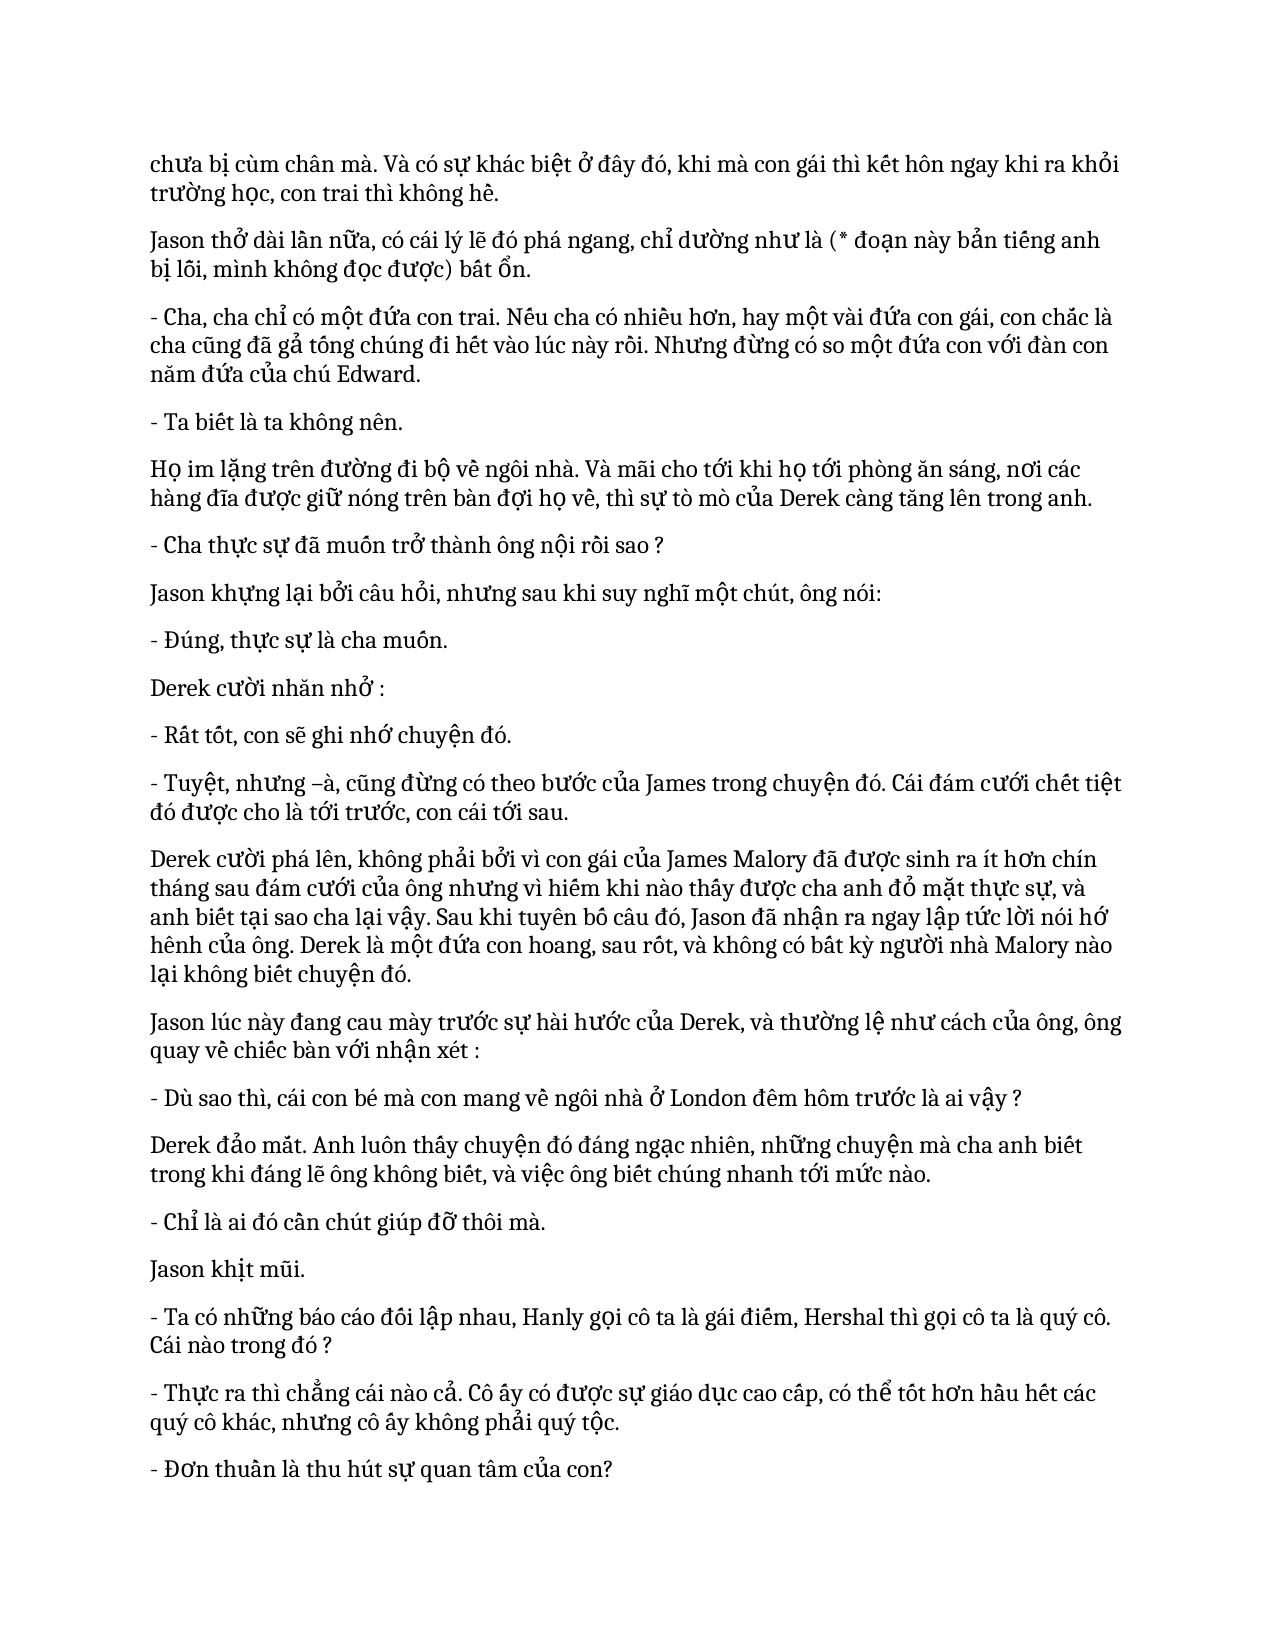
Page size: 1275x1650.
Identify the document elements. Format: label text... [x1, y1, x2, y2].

text Derek đảo mắt. Anh luôn thấy chuyện đó đáng ngạc nhiên, những chuyện mà cha anh biết trong khi đáng lẽ ông không biết, và việc ông biết chúng nhanh tới mức nào. [150, 1131, 1125, 1189]
text - Cha, cha chỉ có một đứa con trai. Nếu cha có nhiều hơn, hay một vài đứa con gái, con chắc là cha cũng đã gả tống chúng đi hết vào lúc này rồi. Nhưng đừng có so một đứa con với đàn con năm đứa của chú Edward. [150, 302, 1125, 389]
text Jason lúc này đang cau mày trước sự hài hước của Derek, và thường lệ như cách của ông, ông quay về chiếc bàn với nhận xét : [150, 1007, 1125, 1065]
text - Ta biết là ta không nên. [150, 407, 1125, 436]
text Jason khựng lại bởi câu hỏi, nhưng sau khi suy nghĩ một chút, ông nói: [150, 579, 1125, 607]
text Derek cười phá lên, không phải bởi vì con gái của James Malory đã được sinh ra ít hơn chín tháng sau đám cưới của ông nhưng vì hiếm khi nào thấy được cha anh đỏ mặt thực sự, và anh biết tại sao cha lại vậy. Sau khi tuyên bố câu đó, Jason đã nhận ra ngay lập tức lời nói hớ hênh của ông. Derek là một đứa con hoang, sau rốt, và không có bất kỳ người nhà Malory nào lại không biết chuyện đó. [150, 845, 1125, 989]
text Họ im lặng trên đường đi bộ về ngôi nhà. Và mãi cho tới khi họ tới phòng ăn sáng, nơi các hàng đĩa được giữ nóng trên bàn đợi họ về, thì sự tò mò của Derek càng tăng lên trong anh. [150, 455, 1125, 512]
text - Đơn thuần là thu hút sự quan tâm của con? [150, 1455, 1125, 1484]
text - Ta có những báo cáo đối lập nhau, Hanly gọi cô ta là gái điếm, Hershal thì gọi cô ta là quý cô. Cái nào trong đó ? [150, 1302, 1125, 1360]
text Jason thở dài lần nữa, có cái lý lẽ đó phá ngang, chỉ dường như là (* đoạn này bản tiếng anh bị lỗi, mình không đọc được) bất ổn. [150, 226, 1125, 284]
text - Tuyệt, nhưng –à, cũng đừng có theo bước của James trong chuyện đó. Cái đám cưới chết tiệt đó được cho là tới trước, con cái tới sau. [150, 769, 1125, 826]
text - Đúng, thực sự là cha muốn. [150, 626, 1125, 655]
text - Dù sao thì, cái con bé mà con mang về ngôi nhà ở London đêm hôm trước là ai vậy ? [150, 1084, 1125, 1112]
text - Rất tốt, con sẽ ghi nhớ chuyện đó. [150, 721, 1125, 750]
text Jason khịt mũi. [150, 1255, 1125, 1284]
text - Thực ra thì chẳng cái nào cả. Cô ấy có được sự giáo dục cao cấp, có thể tốt hơn hầu hết các quý cô khác, nhưng cô ấy không phải quý tộc. [150, 1379, 1125, 1436]
text Derek cười nhăn nhở : [150, 674, 1125, 702]
text - Cha thực sự đã muốn trở thành ông nội rồi sao ? [150, 531, 1125, 560]
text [150, 150, 1125, 207]
text - Chỉ là ai đó cần chút giúp đỡ thôi mà. [150, 1207, 1125, 1236]
